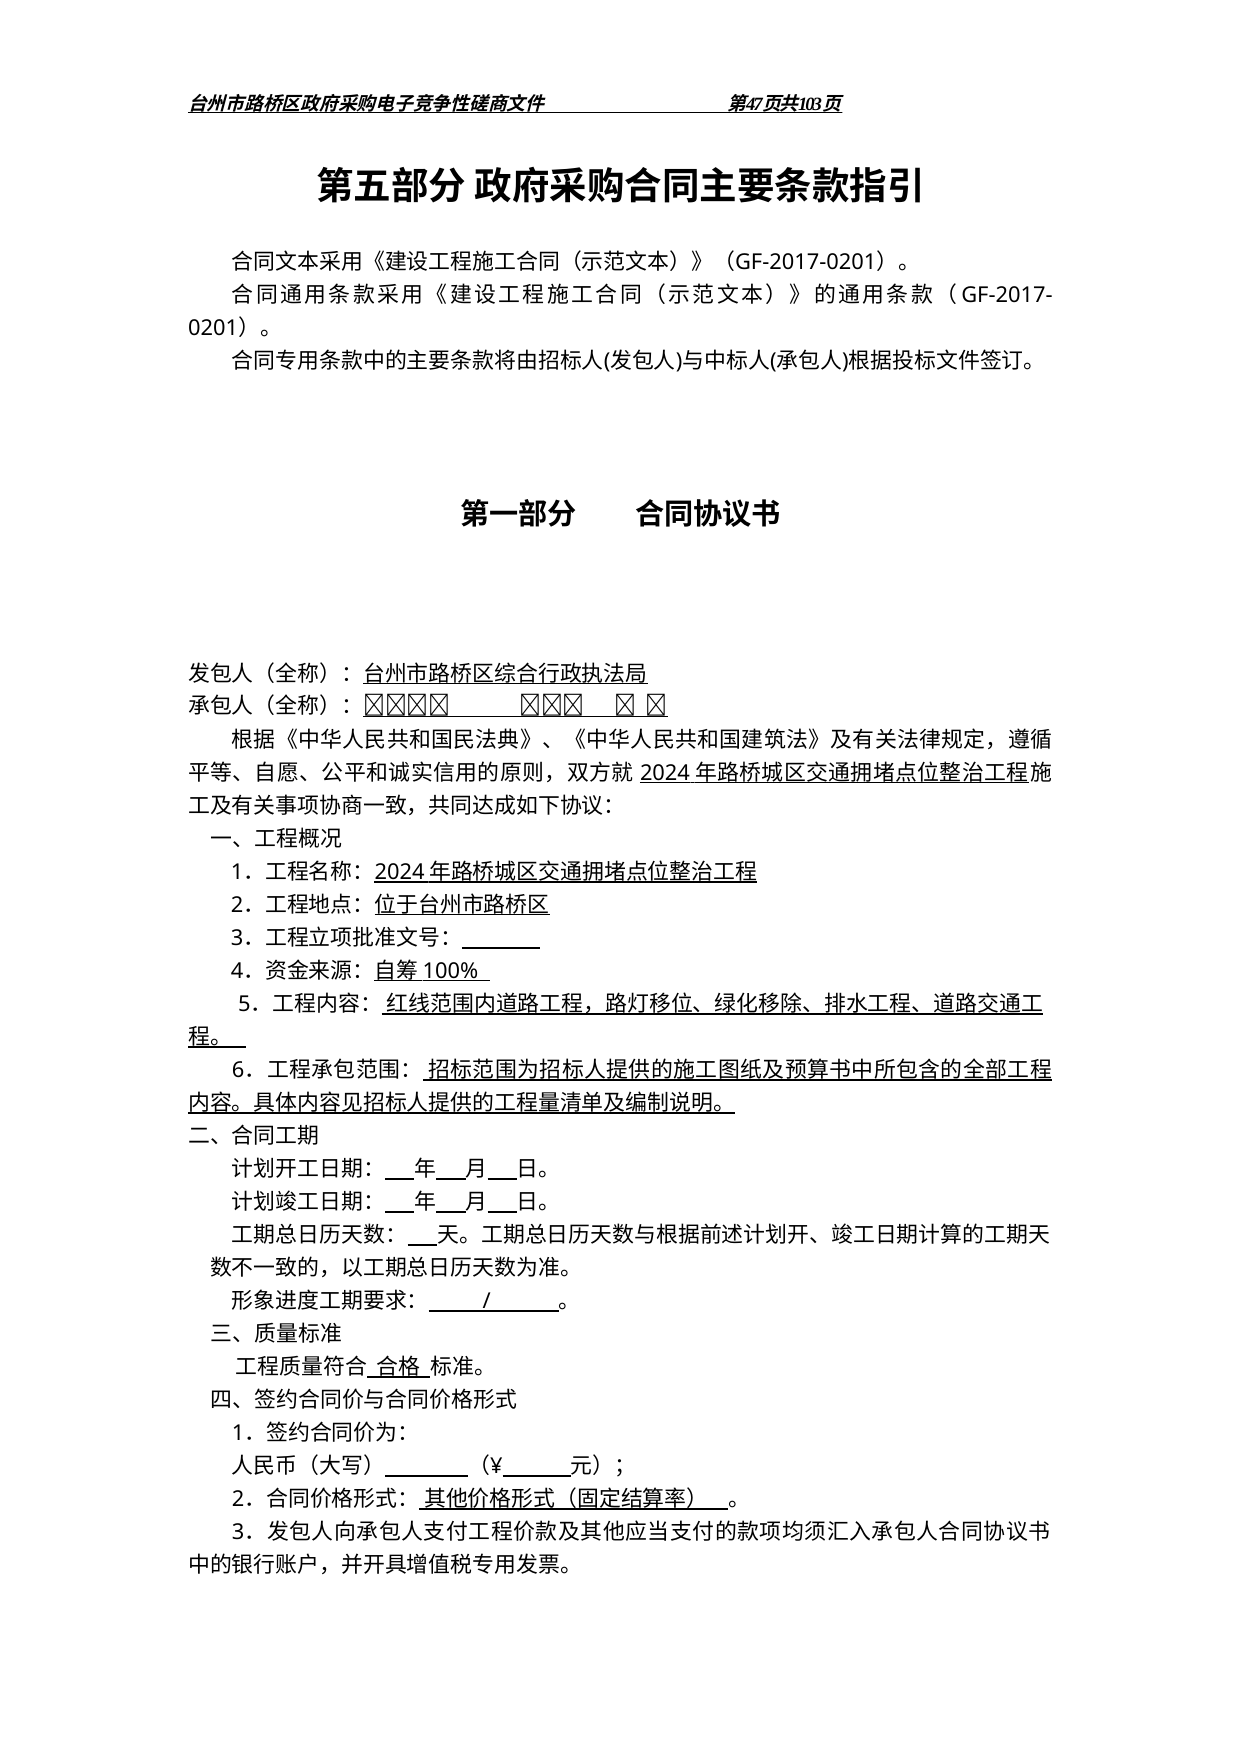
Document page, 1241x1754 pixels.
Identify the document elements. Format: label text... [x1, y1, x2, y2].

text 5．工程内容： 红线范围内道路工程，路灯移位、绿化移除、排水工程、道路交通工程。 [188, 985, 1052, 1051]
text 计划竣工日期： 年 月 日。 [188, 1183, 1052, 1216]
subtitle 二、合同工期 [188, 1117, 1052, 1150]
text 3．工程立项批准文号： [188, 919, 1052, 952]
text 1．工程名称：2024年路桥城区交通拥堵点位整治工程 [188, 853, 1052, 886]
text 承包人（全称）：    [188, 688, 1052, 721]
text 6．工程承包范围： 招标范围为招标人提供的施工图纸及预算书中所包含的全部工程内容。具体内容见招标人提供的工程量清单及编制说明。 [188, 1051, 1052, 1117]
text 合同专用条款中的主要条款将由招标人(发包人)与中标人(承包人)根据投标文件签订。 [188, 342, 1052, 375]
text 工程质量符合 合格 标准。 [188, 1348, 1052, 1381]
text 发包人（全称）：台州市路桥区综合行政执法局 [188, 655, 1052, 688]
subtitle 一、工程概况 [188, 820, 1052, 853]
text 合同文本采用《建设工程施工合同（示范文本）》（GF-2017-0201）。 [188, 243, 1052, 276]
text 2．工程地点：位于台州市路桥区 [188, 886, 1052, 919]
subtitle 四、签约合同价与合同价格形式 [188, 1381, 1052, 1414]
text 计划开工日期： 年 月 日。 [188, 1150, 1052, 1183]
subtitle 三、质量标准 [188, 1315, 1052, 1348]
text 工期总日历天数： 天。工期总日历天数与根据前述计划开、竣工日期计算的工期天数不一致的，以工期总日历天数为准。 [210, 1216, 1052, 1282]
text 2．合同价格形式： 其他价格形式（固定结算率） 。 [188, 1480, 1052, 1513]
text 形象进度工期要求： / 。 [188, 1282, 1052, 1315]
text 第五部分 政府采购合同主要条款指引 [188, 150, 1052, 216]
text 3．发包人向承包人支付工程价款及其他应当支付的款项均须汇入承包人合同协议书中的银行账户，并开具增值税专用发票。 [188, 1513, 1052, 1579]
text 1．签约合同价为： [188, 1414, 1052, 1447]
text 根据《中华人民共和国民法典》、《中华人民共和国建筑法》及有关法律规定，遵循平等、自愿、公平和诚实信用的原则，双方就2024年路桥城区交通拥堵点位整治工程施工及有关事项协商一致，共同达成如下协议： [188, 721, 1052, 820]
text 人民币（大写） （¥ 元）； [188, 1447, 1052, 1480]
text 第一部分 合同协议书 [188, 479, 1052, 545]
text 4．资金来源：自筹100% [188, 952, 1052, 985]
text 合同通用条款采用《建设工程施工合同（示范文本）》的通用条款（GF-2017-0201）。 [188, 276, 1052, 342]
